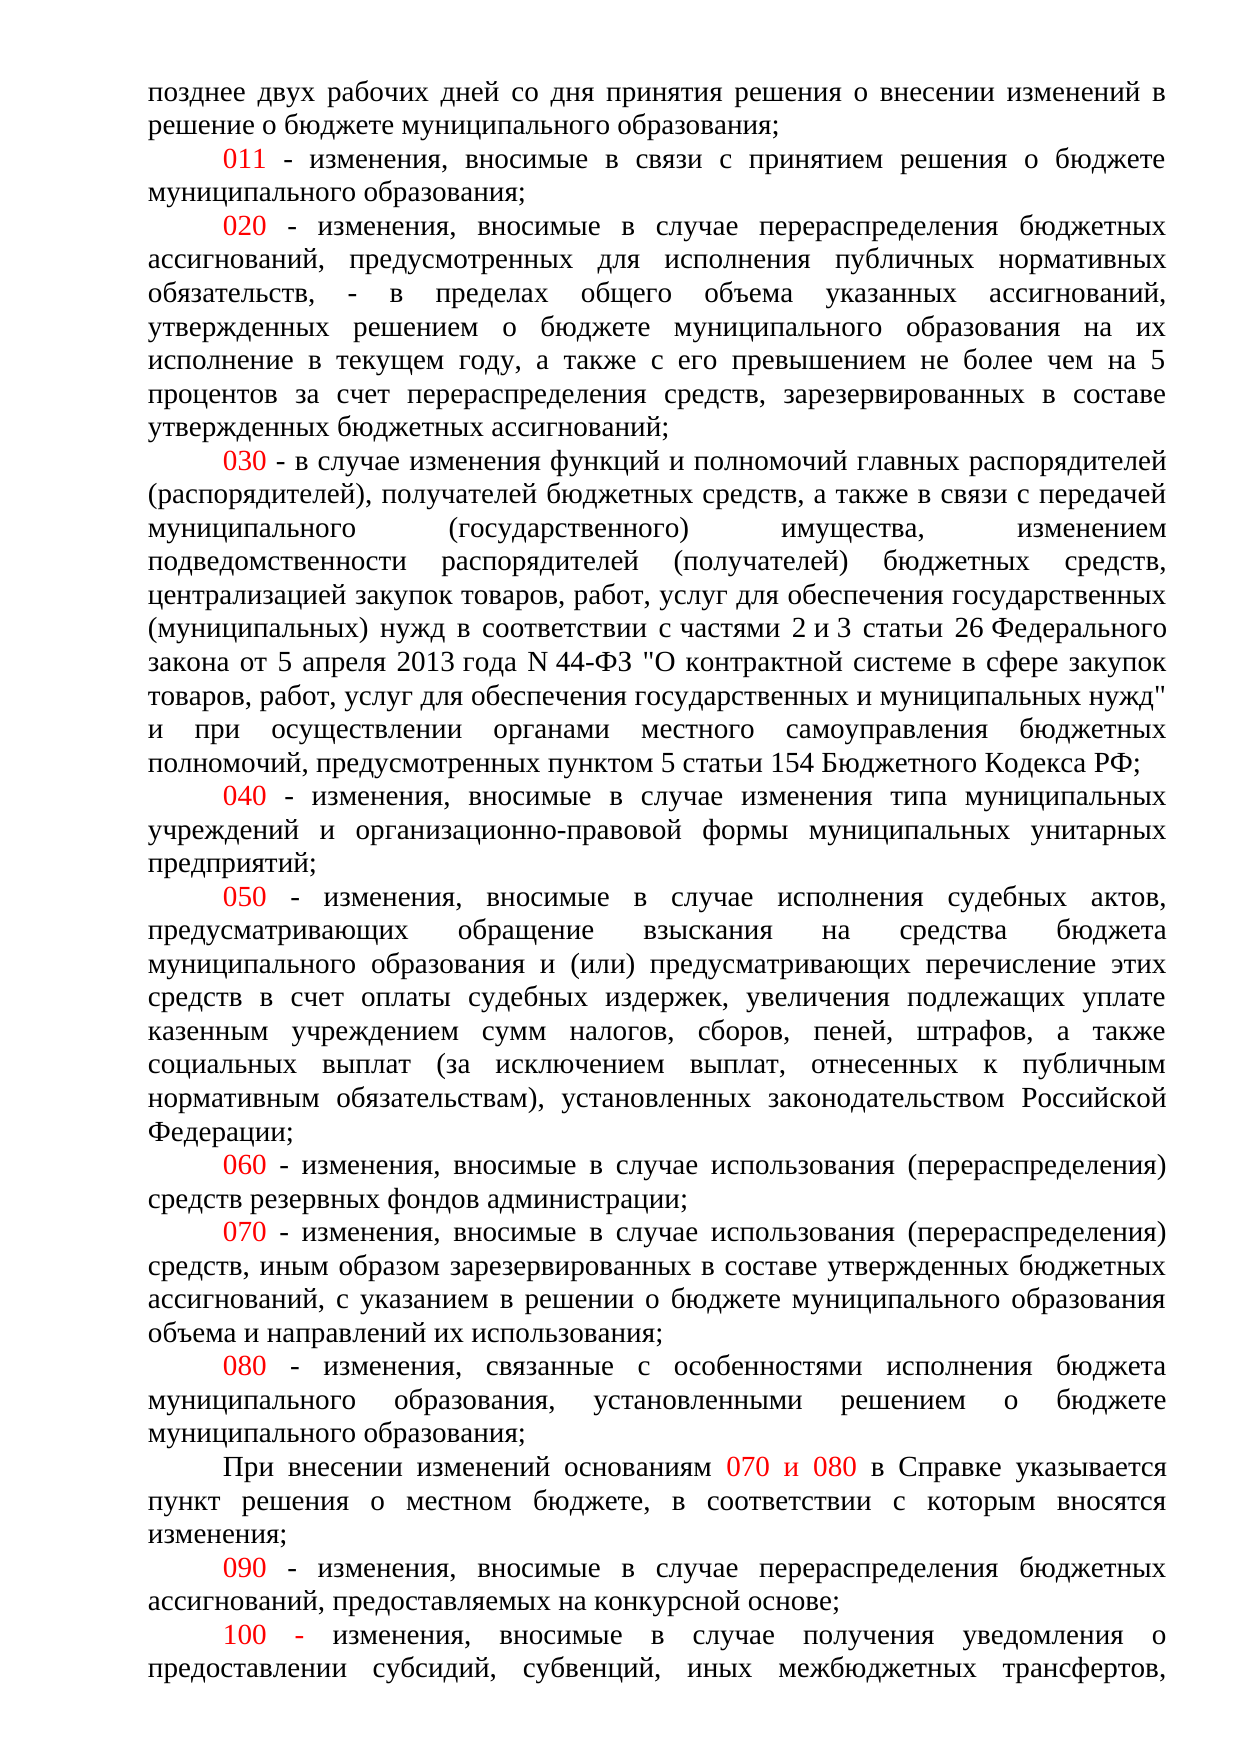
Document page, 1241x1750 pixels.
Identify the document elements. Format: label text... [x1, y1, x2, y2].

text 070 - изменения, вносимые в случае использования (перераспределения) средств, иным образом зарезервированных в составе утвержденных бюджетных ассигнований, с указанием в решении о бюджете муниципального образования объема и направлений их использования; [148, 1214, 1167, 1348]
text 030 - в случае изменения функций и полномочий главных распорядителей (распорядителей), получателей бюджетных средств, а также в связи с передачей муниципального (государственного) имущества, изменением подведомственности распорядителей (получателей) бюджетных средств, централизацией закупок товаров, работ, услуг для обеспечения государственных (муниципальных) нужд в соответствии с частями 2 и 3 статьи 26 Федерального закона от 5 апреля 2013 года N 44-ФЗ "О контрактной системе в сфере закупок товаров, работ, услуг для обеспечения государственных и муниципальных нужд" и при осуществлении органами местного самоуправления бюджетных полномочий, предусмотренных пунктом 5 статьи 154 Бюджетного Кодекса РФ; [148, 443, 1167, 778]
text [148, 74, 1167, 141]
text 050 - изменения, вносимые в случае исполнения судебных актов, предусматривающих обращение взыскания на средства бюджета муниципального образования и (или) предусматривающих перечисление этих средств в счет оплаты судебных издержек, увеличения подлежащих уплате казенным учреждением сумм налогов, сборов, пеней, штрафов, а также социальных выплат (за исключением выплат, отнесенных к публичным нормативным обязательствам), установленных законодательством Российской Федерации; [148, 879, 1167, 1147]
text 090 - изменения, вносимые в случае перераспределения бюджетных ассигнований, предоставляемых на конкурсной основе; [148, 1550, 1167, 1617]
text 080 - изменения, связанные с особенностями исполнения бюджета муниципального образования, установленными решением о бюджете муниципального образования; [148, 1348, 1167, 1449]
text 040 - изменения, вносимые в случае изменения типа муниципальных учреждений и организационно-правовой формы муниципальных унитарных предприятий; [148, 778, 1167, 879]
text 020 - изменения, вносимые в случае перераспределения бюджетных ассигнований, предусмотренных для исполнения публичных нормативных обязательств, - в пределах общего объема указанных ассигнований, утвержденных решением о бюджете муниципального образования на их исполнение в текущем году, а также с его превышением не более чем на 5 процентов за счет перераспределения средств, зарезервированных в составе утвержденных бюджетных ассигнований; [148, 208, 1167, 443]
text 060 - изменения, вносимые в случае использования (перераспределения) средств резервных фондов администрации; [148, 1147, 1167, 1214]
text 011 - изменения, вносимые в связи с принятием решения о бюджете муниципального образования; [148, 141, 1167, 208]
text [148, 1617, 1167, 1684]
text При внесении изменений основаниям 070 и 080 в Справке указывается пункт решения о местном бюджете, в соответствии с которым вносятся изменения; [148, 1449, 1167, 1550]
